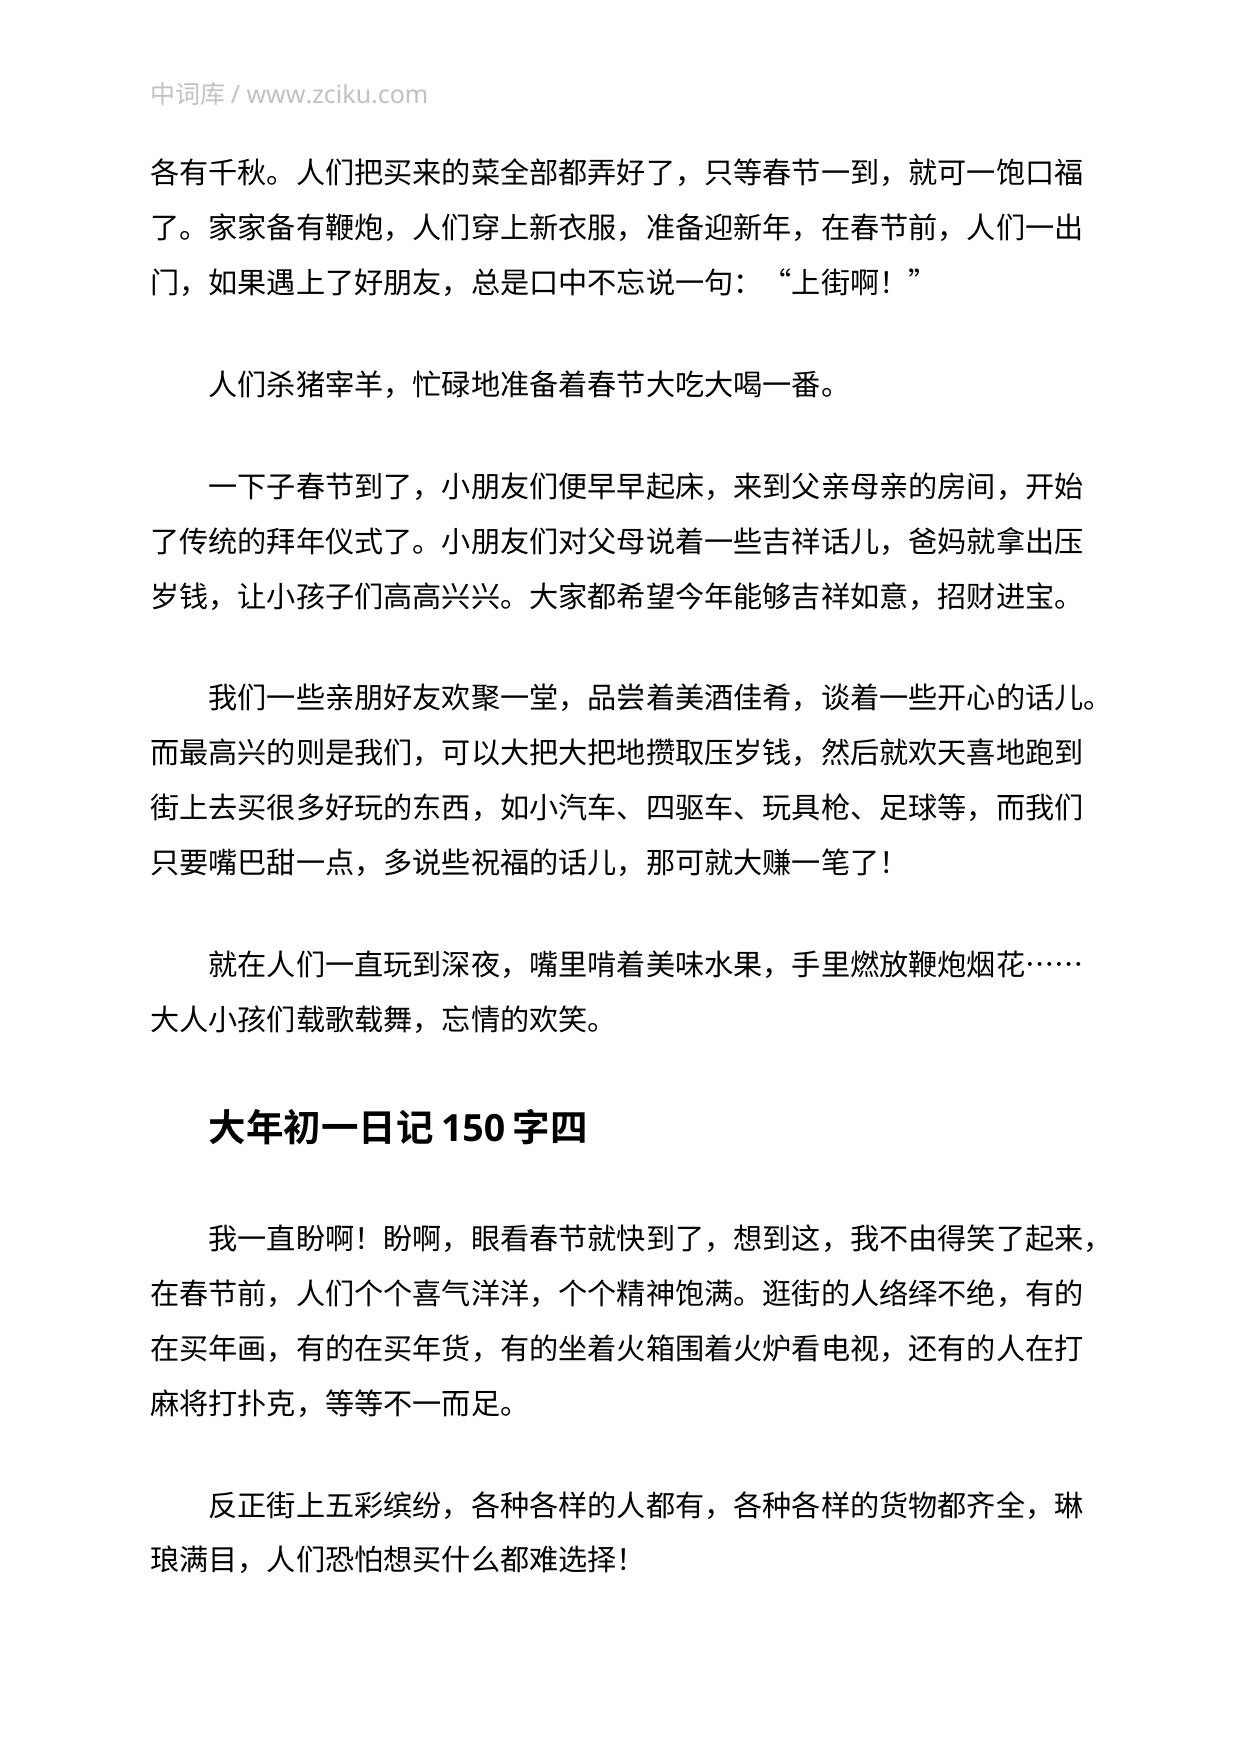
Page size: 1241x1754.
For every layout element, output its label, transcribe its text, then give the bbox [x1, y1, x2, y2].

text 我一直盼啊！盼啊，眼看春节就快到了，想到这，我不由得笑了起来，在春节前，人们个个喜气洋洋，个个精神饱满。逛街的人络绎不绝，有的在买年画，有的在买年货，有的坐着火箱围着火炉看电视，还有的人在打麻将打扑克，等等不一而足。 [150, 1216, 1090, 1423]
text 大年初一日记150字四 [150, 1098, 1090, 1152]
text 一下子春节到了，小朋友们便早早起床，来到父亲母亲的房间，开始了传统的拜年仪式了。小朋友们对父母说着一些吉祥话儿，爸妈就拿出压岁钱，让小孩子们高高兴兴。大家都希望今年能够吉祥如意，招财进宝。 [150, 463, 1090, 615]
text 人们杀猪宰羊，忙碌地准备着春节大吃大喝一番。 [150, 362, 1090, 404]
text 就在人们一直玩到深夜，嘴里啃着美味水果，手里燃放鞭炮烟花……大人小孩们载歌载舞，忘情的欢笑。 [150, 941, 1090, 1038]
text 反正街上五彩缤纷，各种各样的人都有，各种各样的货物都齐全，琳琅满目，人们恐怕想买什么都难选择！ [150, 1482, 1090, 1579]
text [150, 150, 1090, 302]
text 我们一些亲朋好友欢聚一堂，品尝着美酒佳肴，谈着一些开心的话儿。而最高兴的则是我们，可以大把大把地攒取压岁钱，然后就欢天喜地跑到街上去买很多好玩的东西，如小汽车、四驱车、玩具枪、足球等，而我们只要嘴巴甜一点，多说些祝福的话儿，那可就大赚一笔了！ [150, 675, 1090, 882]
